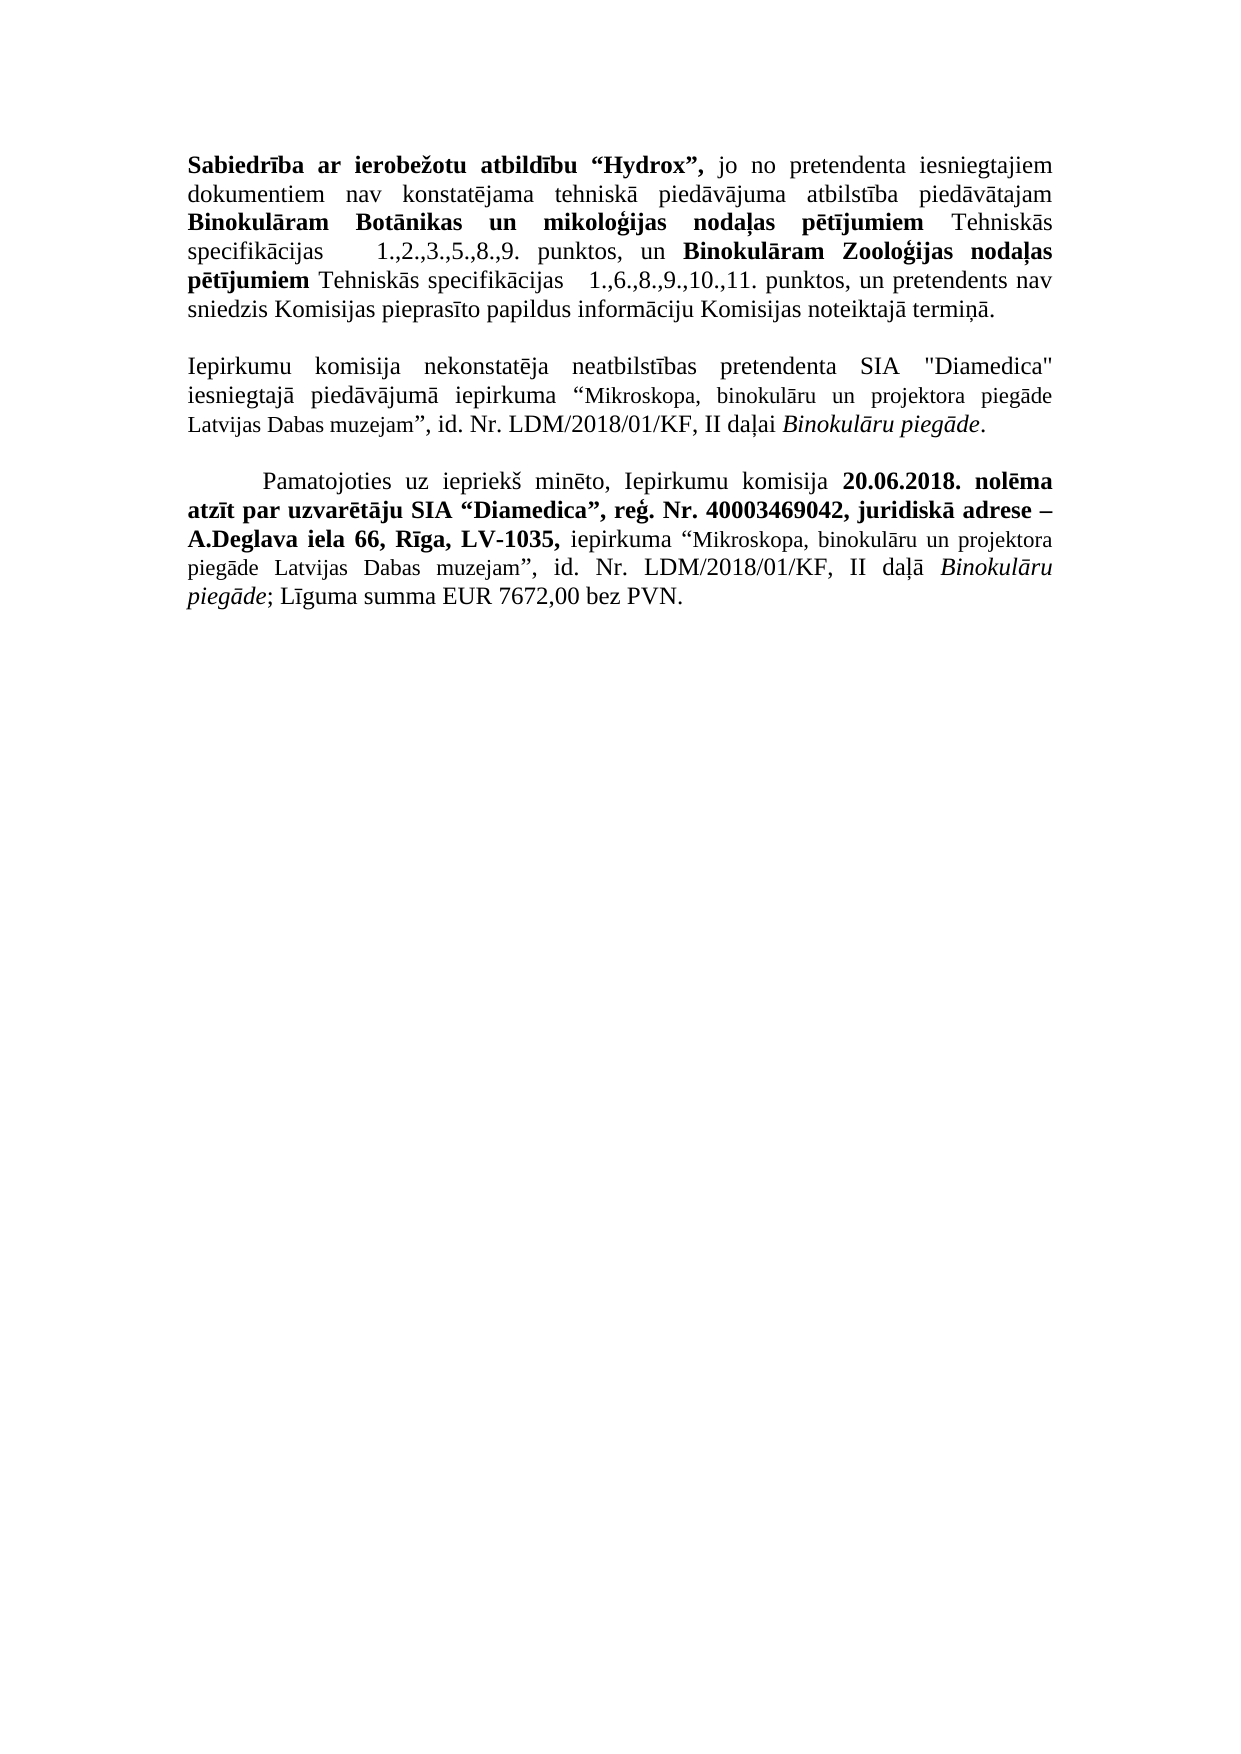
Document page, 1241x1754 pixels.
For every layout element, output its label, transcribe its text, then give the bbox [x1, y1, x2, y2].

text Iepirkumu komisija nekonstatēja neatbilstības pretendenta SIA "Diamedica" iesniegtajā piedāvājumā iepirkuma “Mikroskopa, binokulāru un projektora piegāde Latvijas Dabas muzejam”, id. Nr. LDM/2018/01/KF, II daļai Binokulāru piegāde. [187, 351, 1053, 437]
text Pamatojoties uz iepriekš minēto, Iepirkumu komisija 20.06.2018. nolēma atzīt par uzvarētāju SIA “Diamedica”, reģ. Nr. 40003469042, juridiskā adrese – A.Deglava iela 66, Rīga, LV-1035, iepirkuma “Mikroskopa, binokulāru un projektora piegāde Latvijas Dabas muzejam”, id. Nr. LDM/2018/01/KF, II daļā Binokulāru piegāde; Līguma summa EUR 7672,00 bez PVN. [187, 466, 1053, 610]
text Sabiedrība ar ierobežotu atbildību “Hydrox”, jo no pretendenta iesniegtajiem dokumentiem nav konstatējama tehniskā piedāvājuma atbilstība piedāvātajam Binokulāram Botānikas un mikoloģijas nodaļas pētījumiem Tehniskās specifikācijas 1.,2.,3.,5.,8.,9. punktos, un Binokulāram Zooloģijas nodaļas pētījumiem Tehniskās specifikācijas 1.,6.,8.,9.,10.,11. punktos, un pretendents nav sniedzis Komisijas pieprasīto papildus informāciju Komisijas noteiktajā termiņā. [187, 150, 1053, 322]
